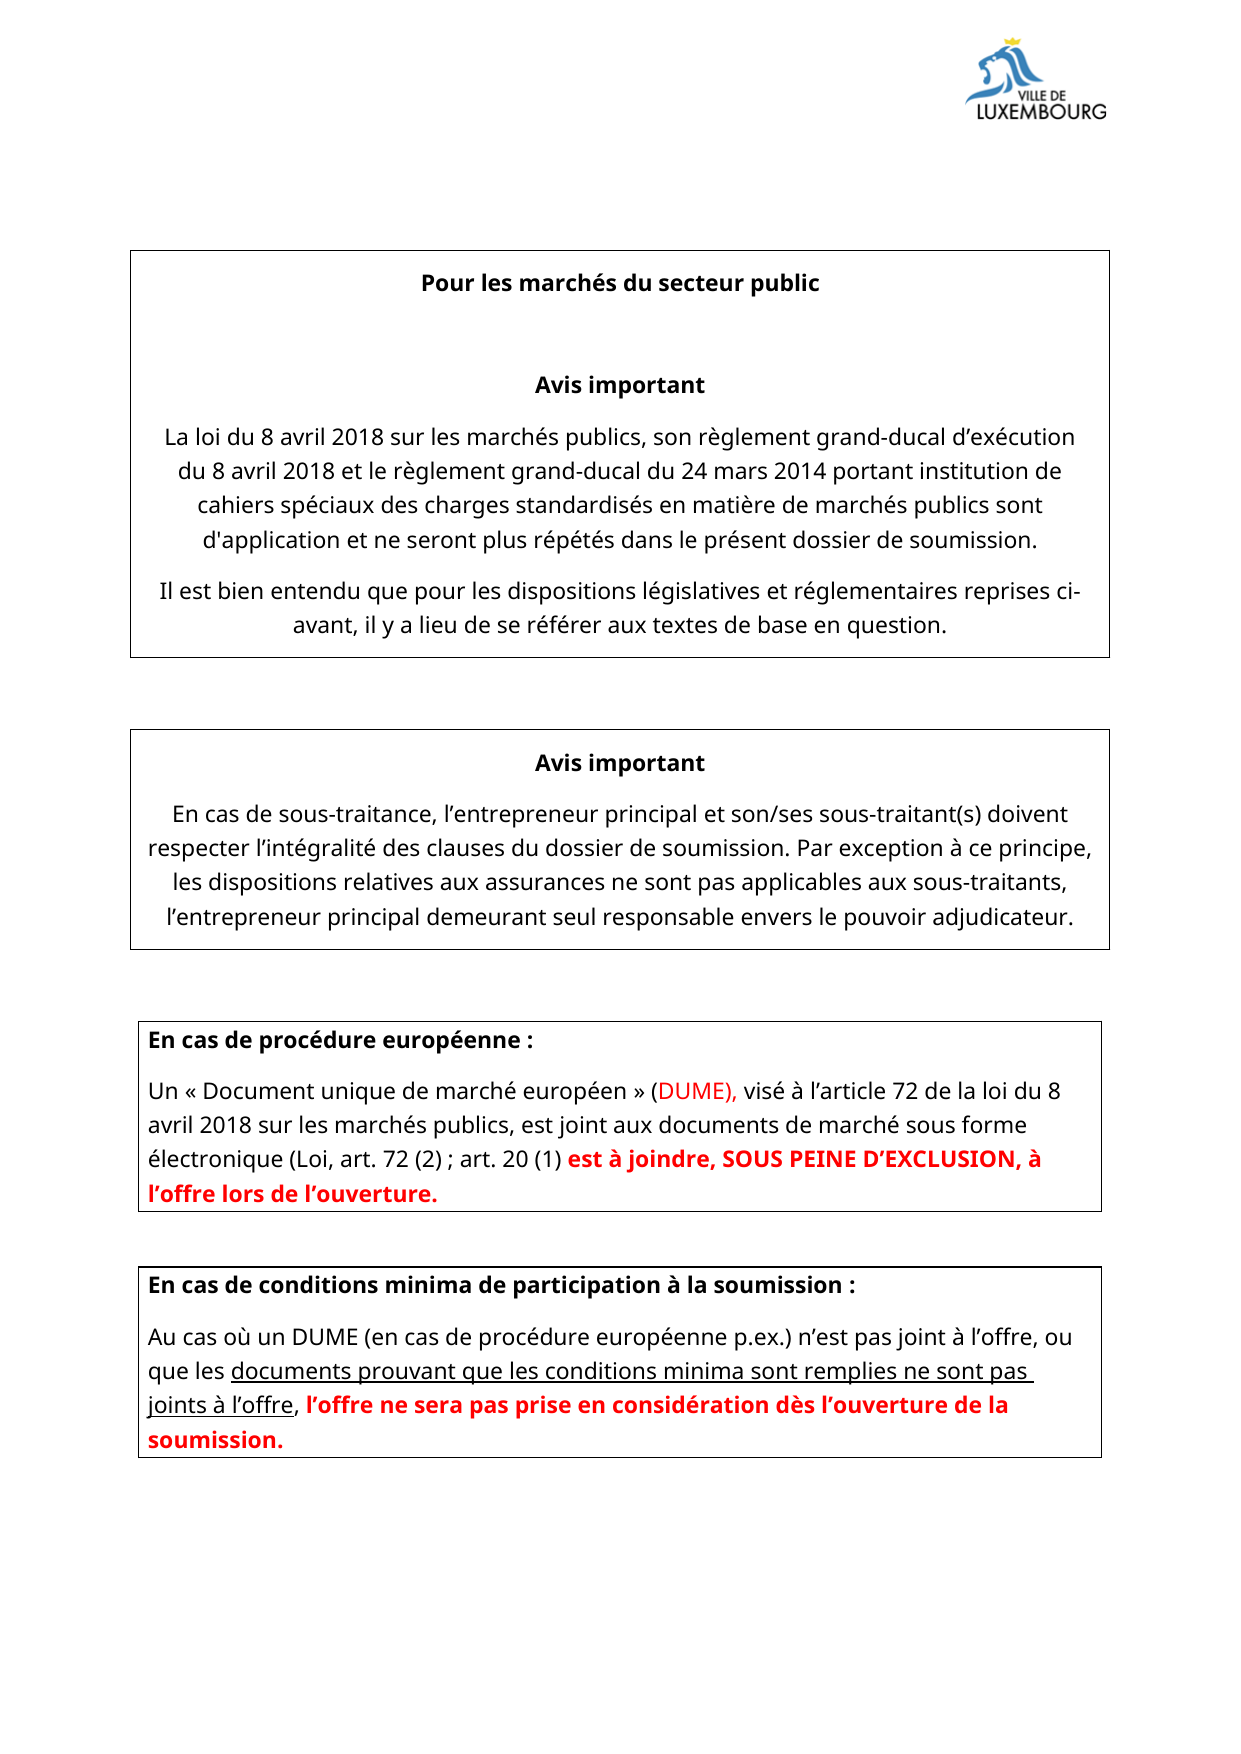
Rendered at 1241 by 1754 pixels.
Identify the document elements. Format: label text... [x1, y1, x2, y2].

text Pour les marchés du secteur public [131, 251, 1109, 299]
text Avis important [131, 352, 1109, 401]
text En cas de sous-traitance, l’entrepreneur principal et son/ses sous-traitant(s) doivent respecter l’intégralité des clauses du dossier de soumission. Par exception à ce principe, les dispositions relatives aux assurances ne sont pas applicables aux sous-traitants, l’entrepreneur principal demeurant seul responsable envers le pouvoir adjudicateur. [131, 780, 1109, 949]
text En cas de procédure européenne : [139, 1022, 1101, 1055]
picture [965, 37, 1107, 120]
text La loi du 8 avril 2018 sur les marchés publics, son règlement grand-ducal d’exécution du 8 avril 2018 et le règlement grand-ducal du 24 mars 2014 portant institution de cahiers spéciaux des charges standardisés en matière de marchés publics sont d'application et ne seront plus répétés dans le présent dossier de soumission. [131, 403, 1109, 555]
list Un « Document unique de marché européen » (DUME), visé à l’article 72 de la loi du 8 avril 2018 sur les marchés publics, est joint aux documents de marché sous forme électronique (Loi, art. 72 (2) ; art. 20 (1) est à joindre, SOUS PEINE D’EXCLUSION, à l’offre lors de l’ouverture. [139, 1072, 1101, 1211]
text Avis important [131, 730, 1109, 778]
text En cas de conditions minima de participation à la soumission : [139, 1268, 1101, 1301]
text Au cas où un DUME (en cas de procédure européenne p.ex.) n’est pas joint à l’offre, ou que les documents prouvant que les conditions minima sont remplies ne sont pas joints à l’offre, l’offre ne sera pas prise en considération dès l’ouverture de la soumission. [139, 1317, 1101, 1457]
text Il est bien entendu que pour les dispositions législatives et réglementaires reprises ci-avant, il y a lieu de se référer aux textes de base en question. [131, 557, 1109, 657]
